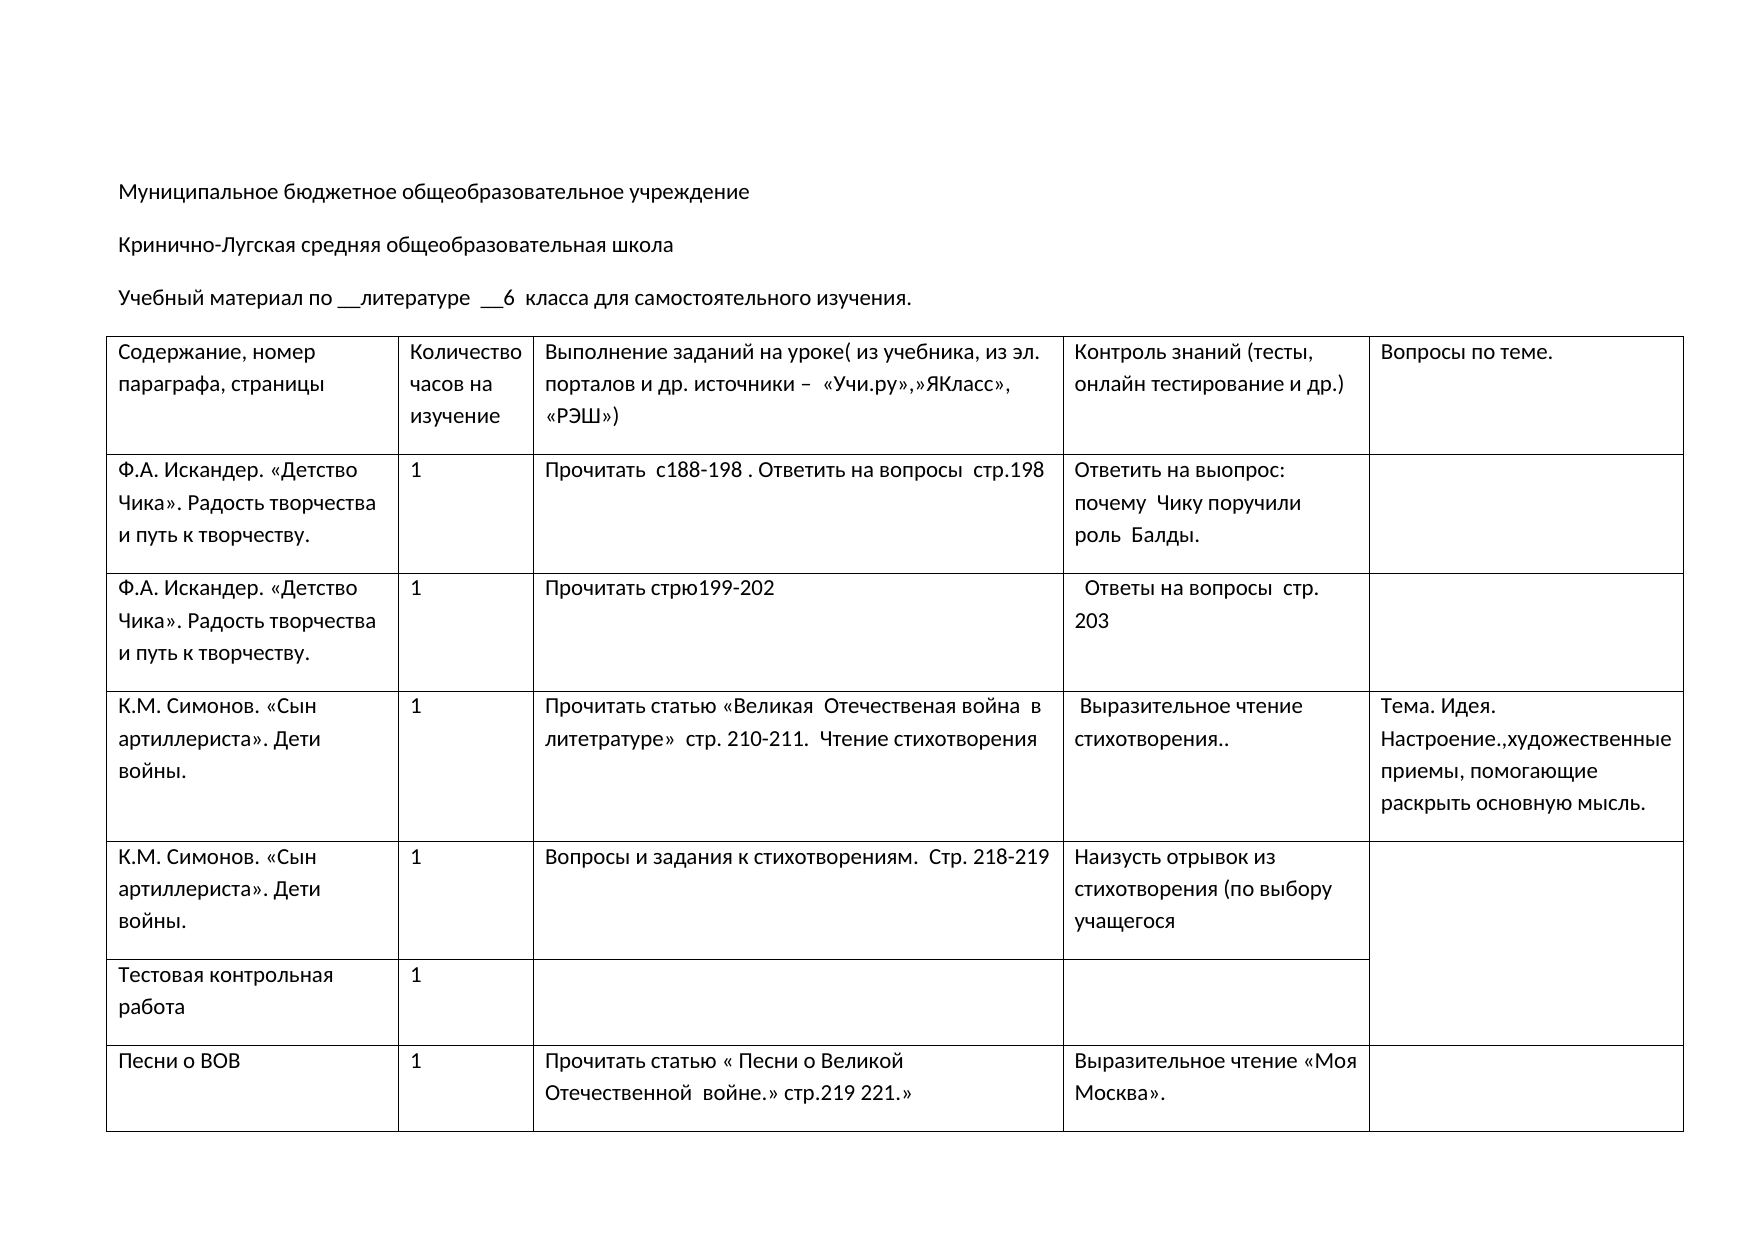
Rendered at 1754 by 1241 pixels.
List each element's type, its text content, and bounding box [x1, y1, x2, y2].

table_cell Песни о ВОВ [107, 1046, 398, 1131]
table_cell Ф.А. Искандер. «Детство Чика». Радость творчества и путь к творчеству. [107, 574, 398, 691]
table_cell 1 [399, 574, 533, 691]
table_cell Прочитать с188-198 . Ответить на вопросы стр.198 [534, 455, 1063, 572]
table_cell 1 [399, 842, 533, 959]
table_cell 1 [399, 692, 533, 841]
table_cell [534, 960, 1063, 1045]
table_cell Ф.А. Искандер. «Детство Чика». Радость творчества и путь к творчеству. [107, 455, 398, 572]
table_header Вопросы по теме. [1370, 337, 1683, 454]
table_cell 1 [399, 1046, 533, 1131]
table_cell Выразительное чтение «Моя Москва». [1064, 1046, 1369, 1131]
table_cell [1370, 1046, 1683, 1131]
table_cell 1 [399, 960, 533, 1045]
table_cell [1064, 960, 1369, 1045]
text Учебный материал по __литературе __6 класса для самостоятельного изучения. [118, 283, 1636, 311]
table_cell [1370, 455, 1683, 572]
table_cell Прочитать стрю199-202 [534, 574, 1063, 691]
text Кринично-Лугская средняя общеобразовательная школа [118, 230, 1636, 258]
table_cell Прочитать статью « Песни о Великой Отечественной войне.» стр.219 221.» [534, 1046, 1063, 1131]
table_cell Вопросы и задания к стихотворениям. Стр. 218-219 [534, 842, 1063, 959]
table_cell [1370, 842, 1683, 1045]
table_cell Выразительное чтение стихотворения.. [1064, 692, 1369, 841]
table_cell Ответить на выопрос: почему Чику поручили роль Балды. [1064, 455, 1369, 572]
table_header Количество часов на изучение [399, 337, 533, 454]
table_header Содержание, номер параграфа, страницы [107, 337, 398, 454]
table_cell К.М. Симонов. «Сын артиллериста». Дети войны. [107, 692, 398, 841]
table_cell Тема. Идея. Настроение.,художественные приемы, помогающие раскрыть основную мысль. [1370, 692, 1683, 841]
table_cell Наизусть отрывок из стихотворения (по выбору учащегося [1064, 842, 1369, 959]
text Муниципальное бюджетное общеобразовательное учреждение [118, 177, 1636, 205]
table_header Контроль знаний (тесты, онлайн тестирование и др.) [1064, 337, 1369, 454]
table_cell 1 [399, 455, 533, 572]
table_cell К.М. Симонов. «Сын артиллериста». Дети войны. [107, 842, 398, 959]
table_header Выполнение заданий на уроке( из учебника, из эл. порталов и др. источники – «Учи.ру»,»ЯКласс», «РЭШ») [534, 337, 1063, 454]
table_cell Прочитать статью «Великая Отечественая война в литетратуре» стр. 210-211. Чтение стихотворения [534, 692, 1063, 841]
table_cell Ответы на вопросы стр. 203 [1064, 574, 1369, 691]
table_cell Тестовая контрольная работа [107, 960, 398, 1045]
table_cell [1370, 574, 1683, 691]
